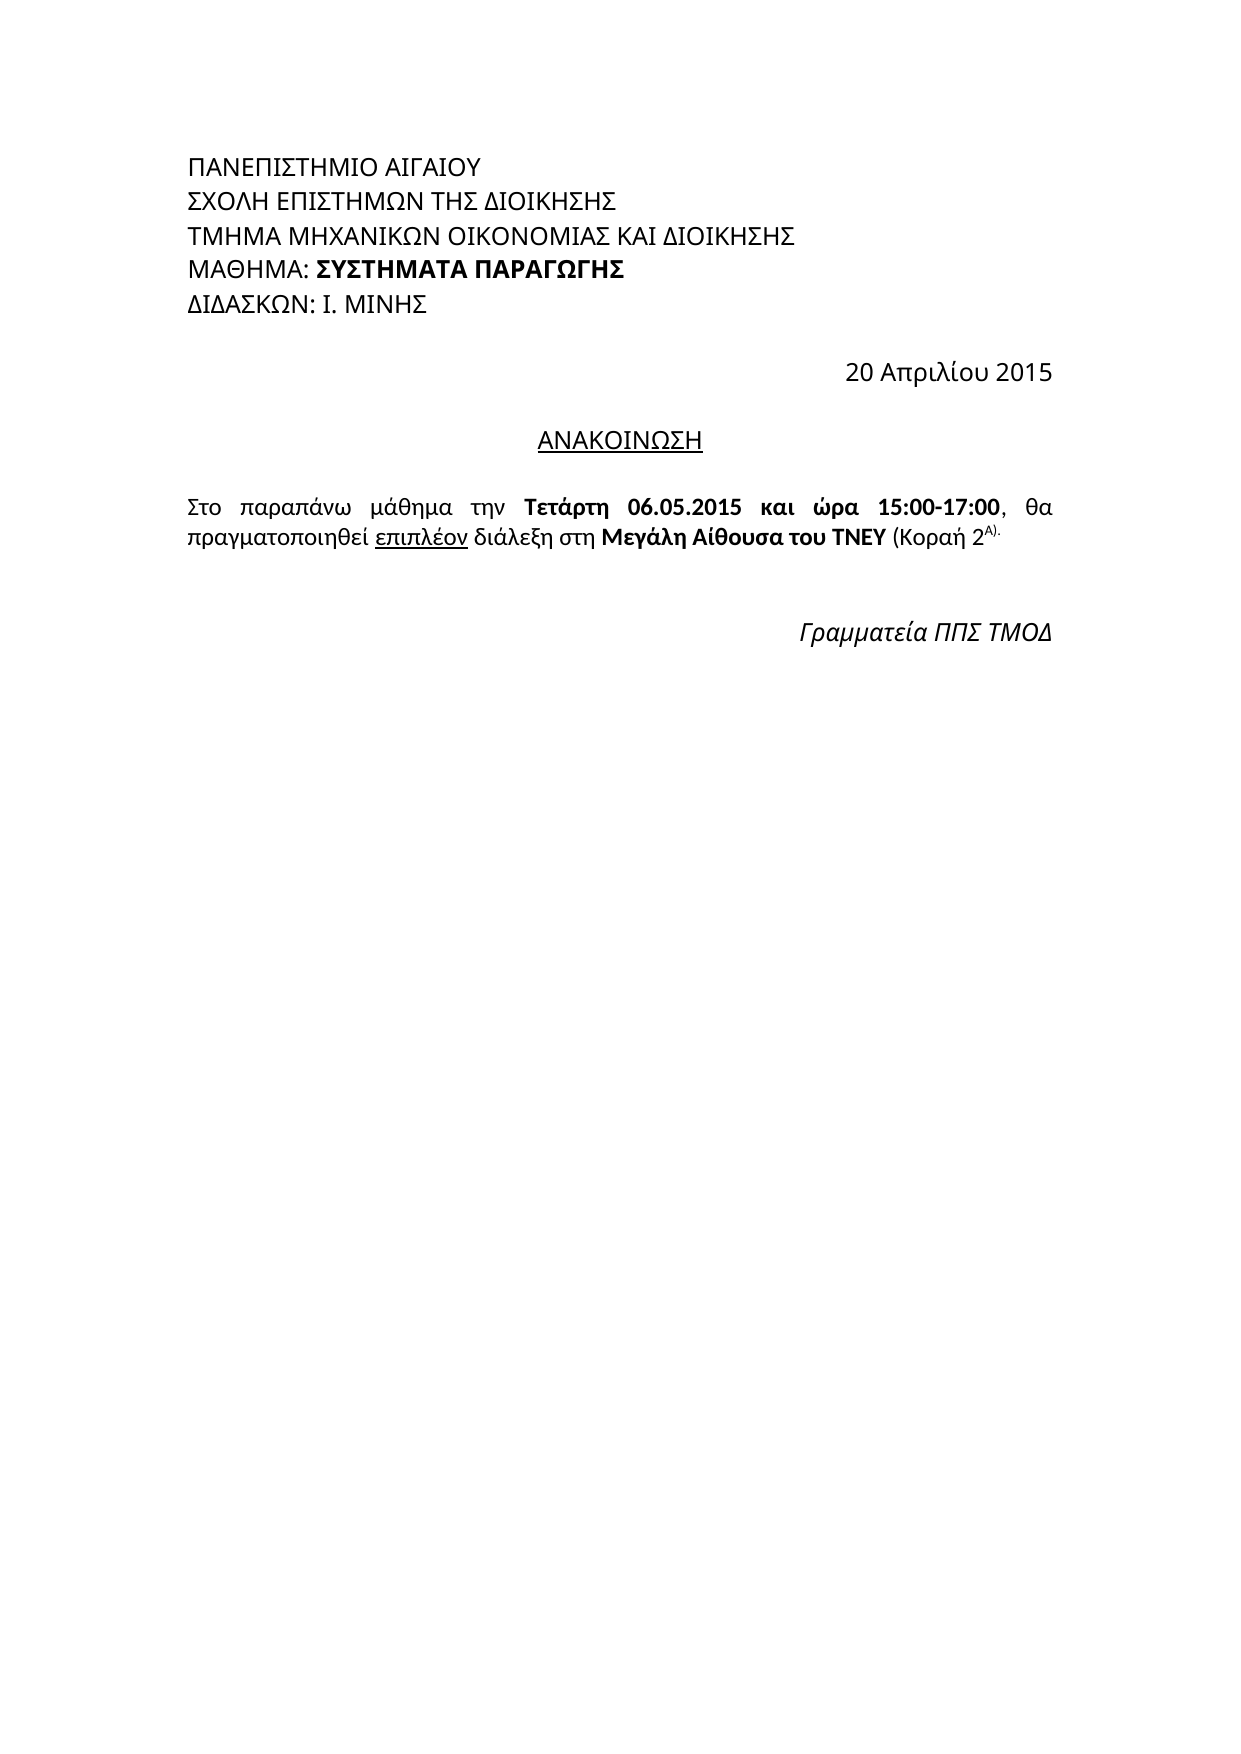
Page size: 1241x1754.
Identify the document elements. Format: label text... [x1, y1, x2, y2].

text ΜΑΘΗΜΑ: ΣΥΣΤΗΜΑΤΑ ΠΑΡΑΓΩΓΗΣ [187, 252, 1053, 286]
text Στο παραπάνω μάθημα την Τετάρτη 06.05.2015 και ώρα 15:00-17:00, θα πραγματοποιηθεί επιπλέον διάλεξη στη Μεγάλη Αίθουσα του ΤΝΕΥ (Κοραή 2Α). [187, 491, 1053, 552]
text ΣΧΟΛΗ ΕΠΙΣΤΗΜΩΝ ΤΗΣ ΔΙΟΙΚΗΣΗΣ [187, 184, 1053, 218]
text ΑΝΑΚΟΙΝΩΣΗ [187, 422, 1053, 457]
text 20 Απριλίου 2015 [187, 354, 1053, 388]
text ΤΜΗΜΑ ΜΗΧΑΝΙΚΩΝ ΟΙΚΟΝΟΜΙΑΣ ΚΑΙ ΔΙΟΙΚΗΣΗΣ [187, 218, 1053, 252]
text Γραμματεία ΠΠΣ ΤΜΟΔ [187, 615, 1053, 649]
text ΔΙΔΑΣΚΩΝ: Ι. ΜΙΝΗΣ [187, 286, 1053, 320]
text ΠΑΝΕΠΙΣΤΗΜΙΟ ΑΙΓΑΙΟΥ [187, 150, 1053, 184]
